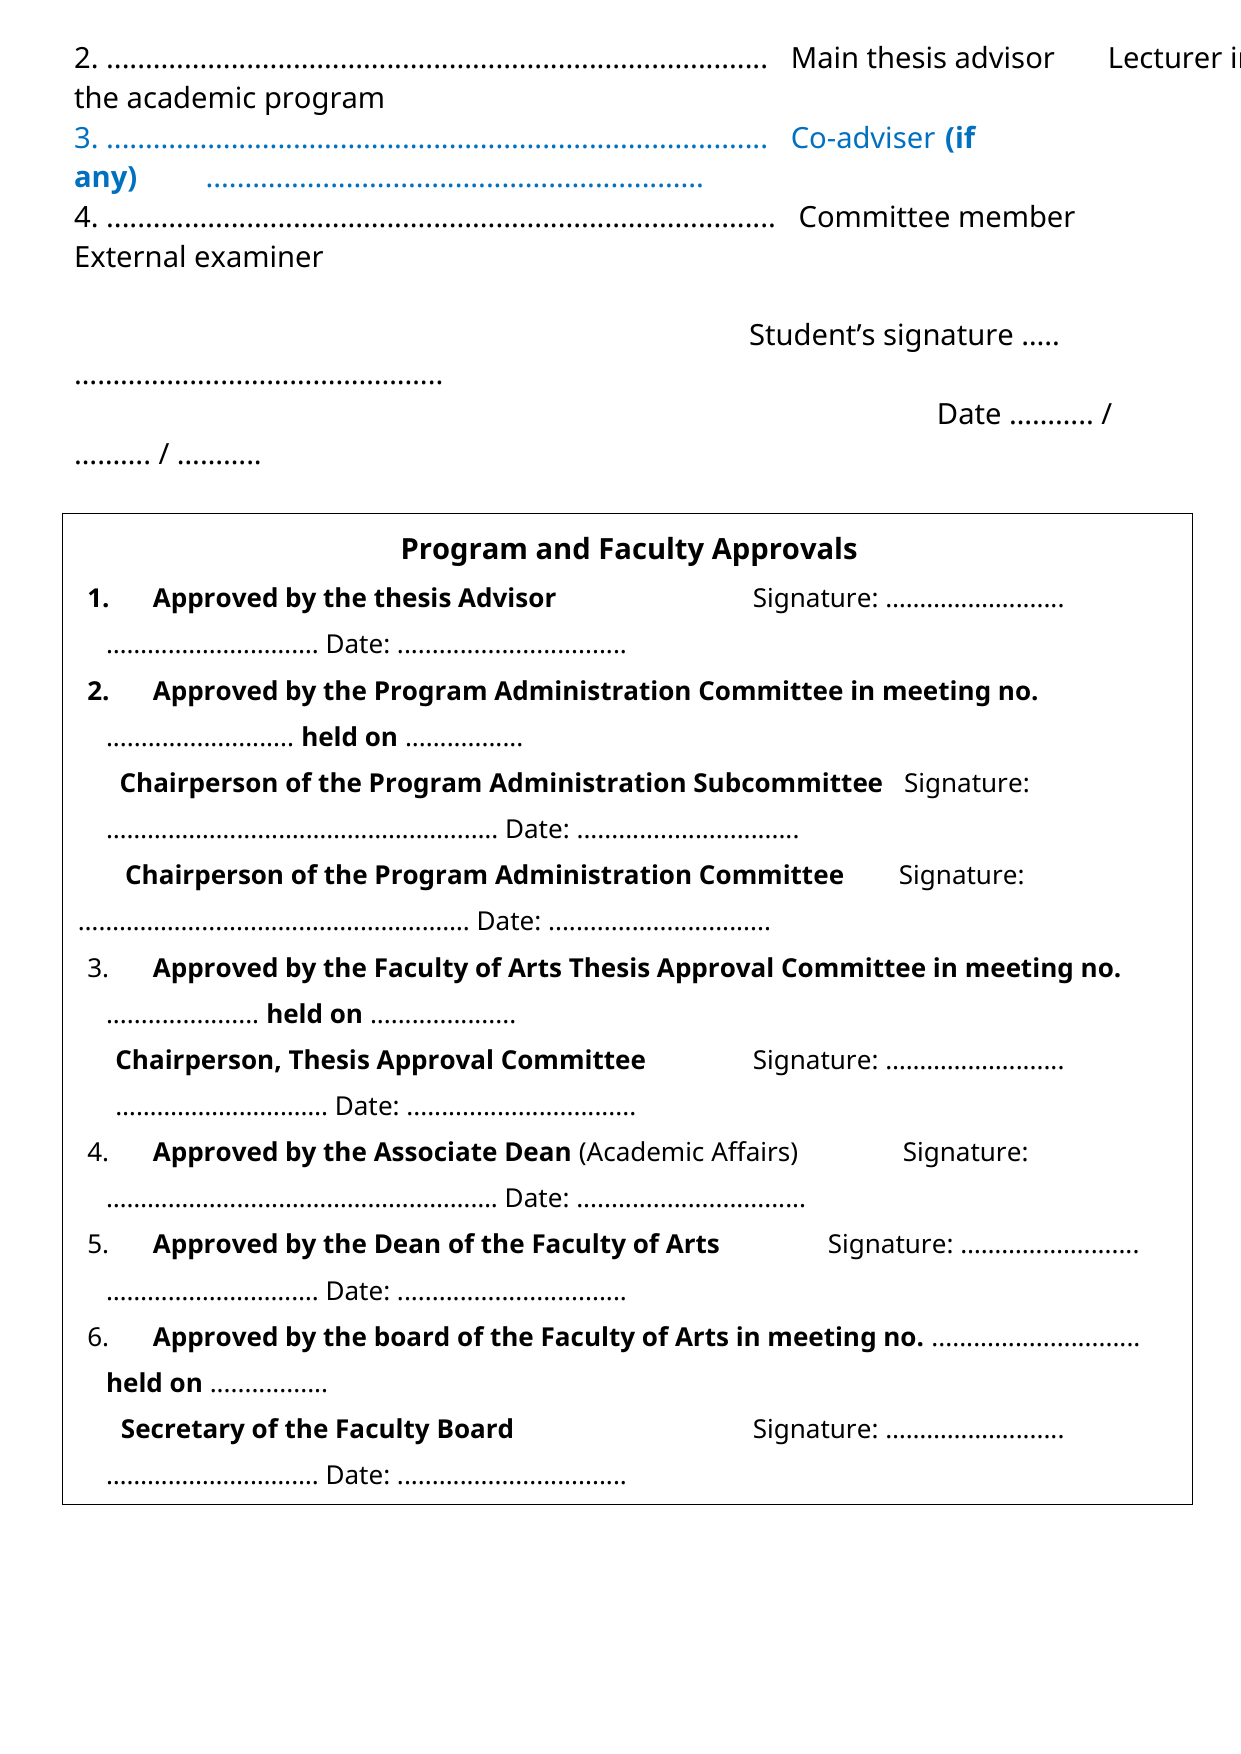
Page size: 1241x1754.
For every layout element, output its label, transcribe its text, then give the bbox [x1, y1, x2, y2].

title Student’s signature …..……………….……………………….. [74, 314, 1181, 393]
text 2. ..................................................................................... Main thesis advisor Lecturer in the academic program [74, 37, 1240, 117]
text 3. ..................................................................................... Co-adviser (if any) ................................................................ [74, 117, 1181, 196]
title 4. ...................................................................................... Committee member External examiner [74, 196, 1181, 276]
table_header Program and Faculty Approvals Approved by the thesis Advisor Signature: ………………........…………………………. Date: ................................. Approved by the Program Administration Committee in meeting no. ........................... held on ................. Chairperson of the Program Administration Subcommittee Signature: ………………........……………………...…. Date: ................................ Chairperson of the Program Administration Committee Signature: ………………........…………………………. Date: ................................ Approved by the Faculty of Arts Thesis Approval Committee in meeting no. ...................... held on ..................... Chairperson, Thesis Approval Committee Signature: ………………........…………………………. Date: ................................. Approved by the Associate Dean (Academic Affairs) Signature: ………………........…………………………. Date: ................................. Approved by the Dean of the Faculty of Arts Signature: ………………........…………………………. Date: ................................. Approved by the board of the Faculty of Arts in meeting no. .............................. held on ................. Secretary of the Faculty Board Signature: ………………........…………………………. Date: ................................. [63, 514, 1192, 1504]
title Date ……….. / ………. / ……….. [74, 393, 1181, 473]
